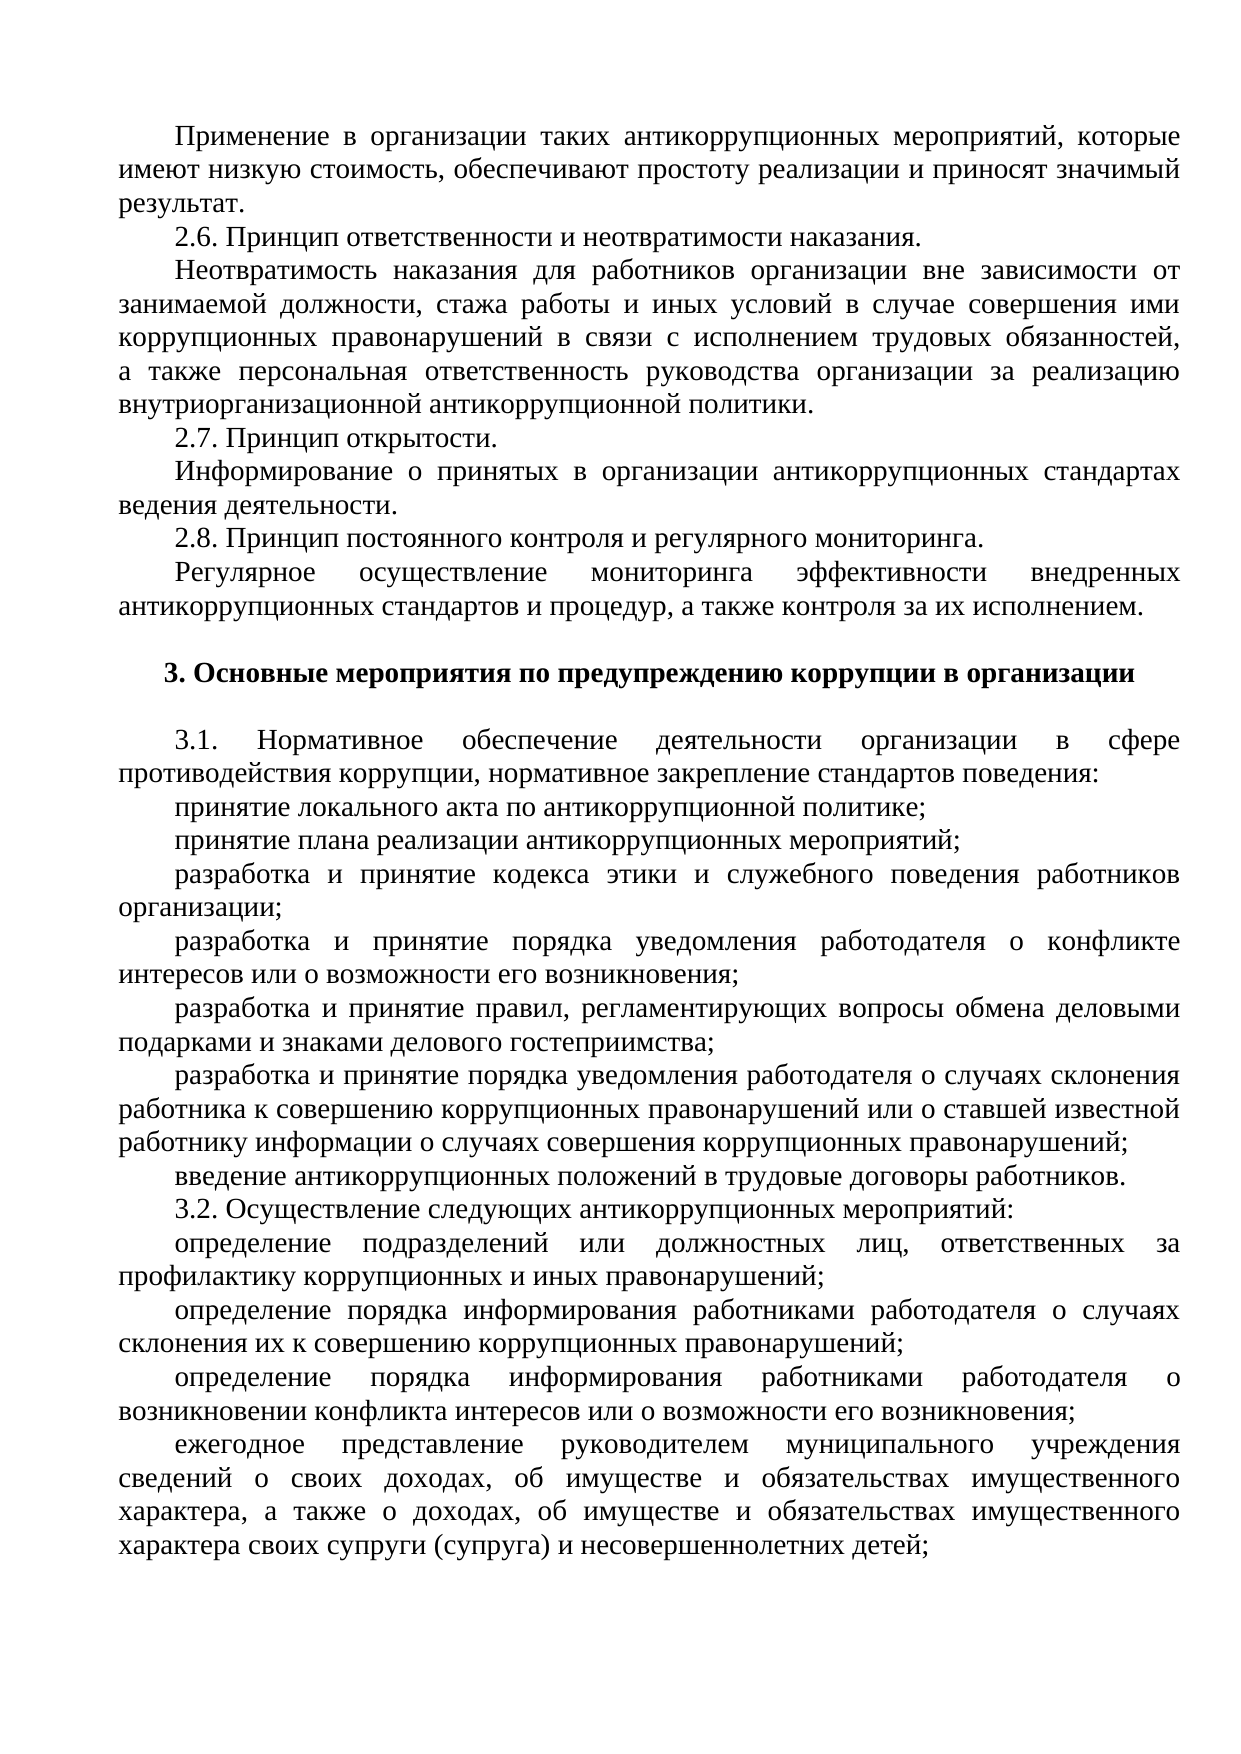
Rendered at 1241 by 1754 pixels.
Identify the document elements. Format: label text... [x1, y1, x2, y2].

text Неотвратимость наказания для работников организации вне зависимости от занимаемой должности, стажа работы и иных условий в случае совершения ими коррупционных правонарушений в связи с исполнением трудовых обязанностей, а также персональная ответственность руководства организации за реализацию внутриорганизационной антикоррупционной политики. [118, 252, 1181, 420]
text 2.8. Принцип постоянного контроля и регулярного мониторинга. [118, 521, 1181, 554]
text 3.1. Нормативное обеспечение деятельности организации в сфере противодействия коррупции, нормативное закрепление стандартов поведения: [118, 722, 1181, 789]
text ежегодное представление руководителем муниципального учреждения сведений о своих доходах, об имуществе и обязательствах имущественного характера, а также о доходах, об имуществе и обязательствах имущественного характера своих супруги (супруга) и несовершеннолетних детей; [118, 1426, 1181, 1560]
text определение порядка информирования работниками работодателя о случаях склонения их к совершению коррупционных правонарушений; [118, 1292, 1181, 1359]
text введение антикоррупционных положений в трудовые договоры работников. [118, 1158, 1181, 1191]
text принятие плана реализации антикоррупционных мероприятий; [118, 822, 1181, 856]
text разработка и принятие кодекса этики и служебного поведения работников организации; [118, 856, 1181, 923]
title 3. Основные мероприятия по предупреждению коррупции в организации [118, 655, 1181, 688]
text принятие локального акта по антикоррупционной политике; [118, 789, 1181, 822]
text 2.6. Принцип ответственности и неотвратимости наказания. [118, 219, 1181, 252]
text Применение в организации таких антикоррупционных мероприятий, которые имеют низкую стоимость, обеспечивают простоту реализации и приносят значимый результат. [118, 118, 1181, 219]
text определение порядка информирования работниками работодателя о возникновении конфликта интересов или о возможности его возникновения; [118, 1359, 1181, 1426]
text разработка и принятие правил, регламентирующих вопросы обмена деловыми подарками и знаками делового гостеприимства; [118, 990, 1181, 1057]
text разработка и принятие порядка уведомления работодателя о конфликте интересов или о возможности его возникновения; [118, 923, 1181, 990]
text 3.2. Осуществление следующих антикоррупционных мероприятий: [118, 1191, 1181, 1225]
text Информирование о принятых в организации антикоррупционных стандартах ведения деятельности. [118, 453, 1181, 521]
text Регулярное осуществление мониторинга эффективности внедренных антикоррупционных стандартов и процедур, а также контроля за их исполнением. [118, 554, 1181, 621]
text разработка и принятие порядка уведомления работодателя о случаях склонения работника к совершению коррупционных правонарушений или о ставшей известной работнику информации о случаях совершения коррупционных правонарушений; [118, 1057, 1181, 1158]
text определение подразделений или должностных лиц, ответственных за профилактику коррупционных и иных правонарушений; [118, 1225, 1181, 1292]
text 2.7. Принцип открытости. [118, 420, 1181, 453]
